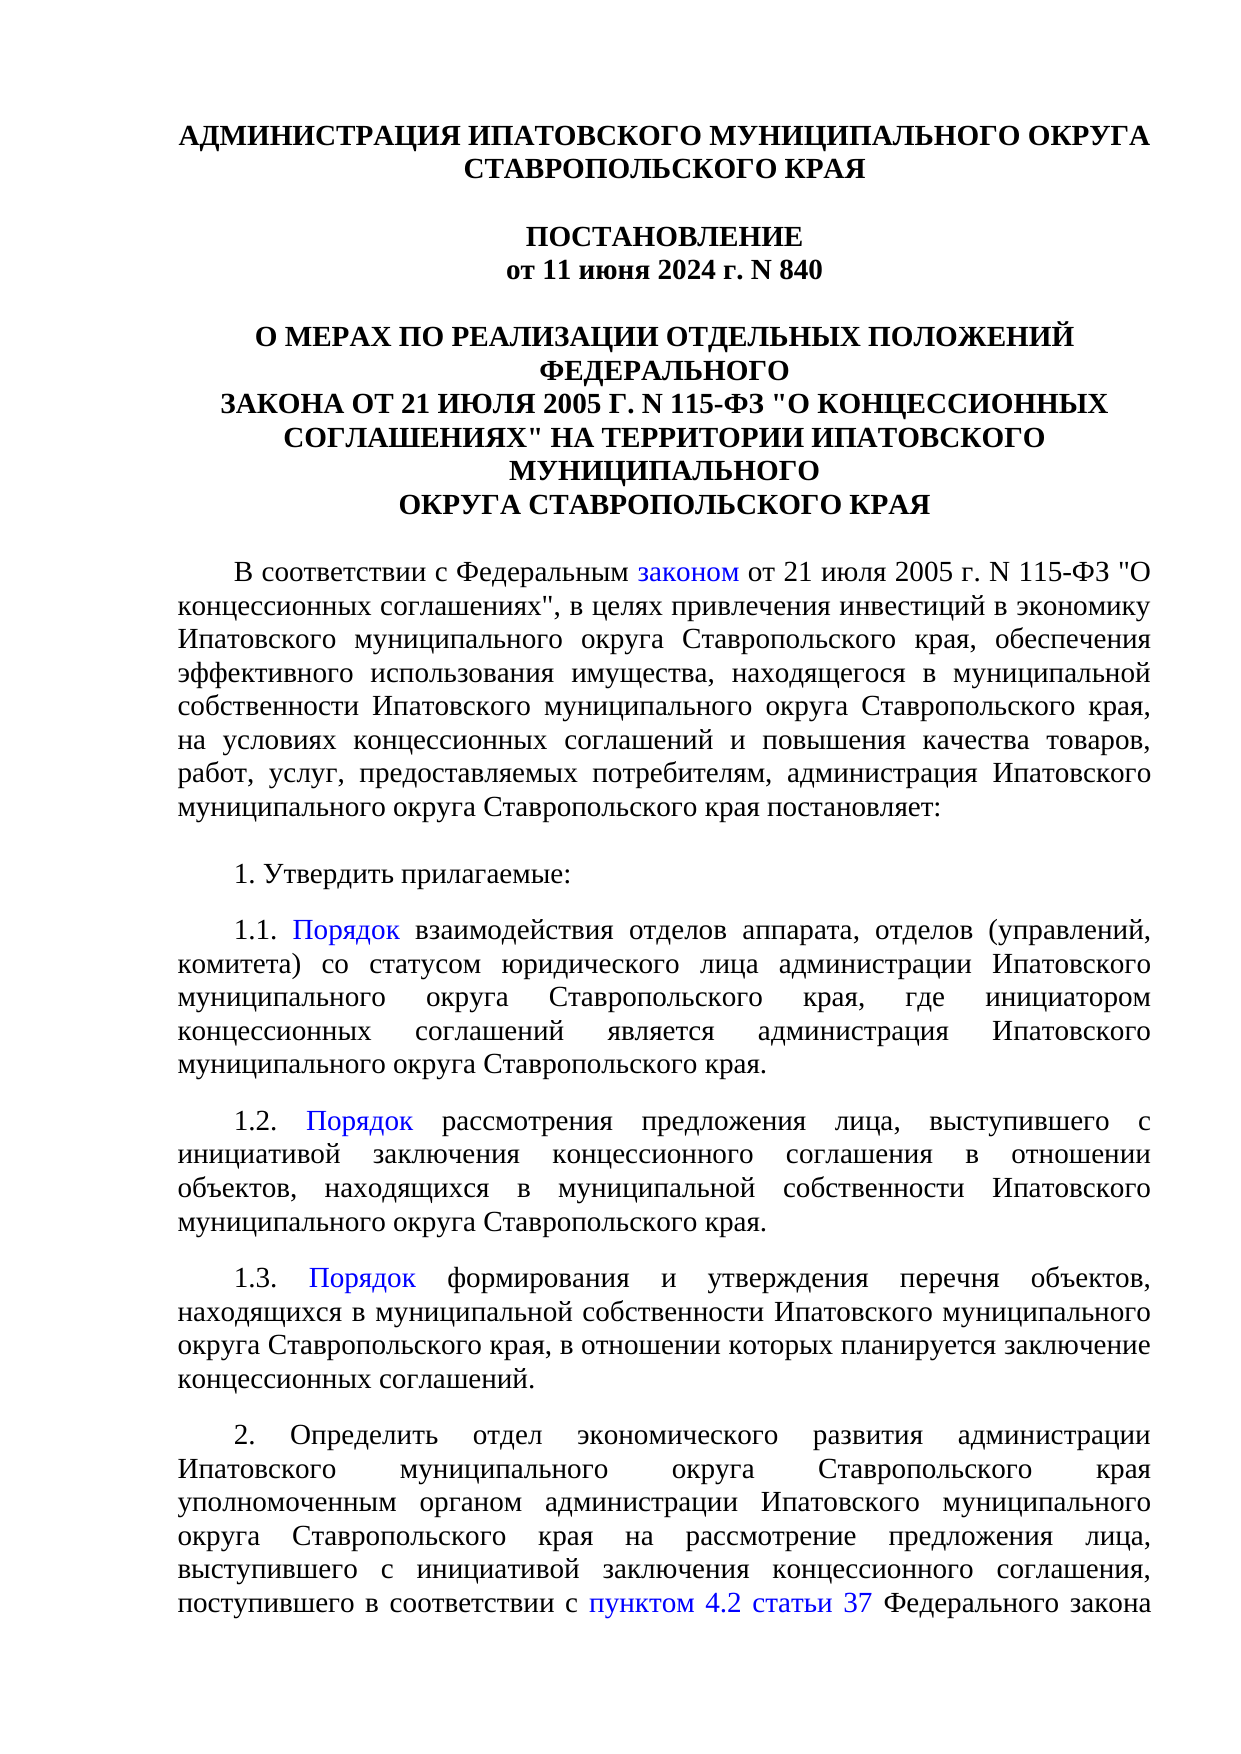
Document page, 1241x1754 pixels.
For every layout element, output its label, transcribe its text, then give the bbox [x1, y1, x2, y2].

text 1.3. Порядок формирования и утверждения перечня объектов, находящихся в муниципальной собственности Ипатовского муниципального округа Ставропольского края, в отношении которых планируется заключение концессионных соглашений. [177, 1260, 1152, 1394]
text 1. Утвердить прилагаемые: [177, 856, 1152, 889]
title О МЕРАХ ПО РЕАЛИЗАЦИИ ОТДЕЛЬНЫХ ПОЛОЖЕНИЙ ФЕДЕРАЛЬНОГО [177, 319, 1152, 386]
title СТАВРОПОЛЬСКОГО КРАЯ [177, 152, 1152, 185]
title ОКРУГА СТАВРОПОЛЬСКОГО КРАЯ [177, 487, 1152, 521]
title ЗАКОНА ОТ 21 ИЮЛЯ 2005 Г. N 115-ФЗ "О КОНЦЕССИОННЫХ [177, 386, 1152, 420]
title ПОСТАНОВЛЕНИЕ [177, 219, 1152, 252]
text В соответствии с Федеральным законом от 21 июля 2005 г. N 115-ФЗ "О концессионных соглашениях", в целях привлечения инвестиций в экономику Ипатовского муниципального округа Ставропольского края, обеспечения эффективного использования имущества, находящегося в муниципальной собственности Ипатовского муниципального округа Ставропольского края, на условиях концессионных соглашений и повышения качества товаров, работ, услуг, предоставляемых потребителям, администрация Ипатовского муниципального округа Ставропольского края постановляет: [177, 554, 1152, 822]
title СОГЛАШЕНИЯХ" НА ТЕРРИТОРИИ ИПАТОВСКОГО МУНИЦИПАЛЬНОГО [177, 420, 1152, 487]
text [177, 1417, 1152, 1618]
title АДМИНИСТРАЦИЯ ИПАТОВСКОГО МУНИЦИПАЛЬНОГО ОКРУГА [177, 118, 1152, 152]
text 1.2. Порядок рассмотрения предложения лица, выступившего с инициативой заключения концессионного соглашения в отношении объектов, находящихся в муниципальной собственности Ипатовского муниципального округа Ставропольского края. [177, 1103, 1152, 1237]
title от 11 июня 2024 г. N 840 [177, 252, 1152, 286]
text 1.1. Порядок взаимодействия отделов аппарата, отделов (управлений, комитета) со статусом юридического лица администрации Ипатовского муниципального округа Ставропольского края, где инициатором концессионных соглашений является администрация Ипатовского муниципального округа Ставропольского края. [177, 912, 1152, 1080]
